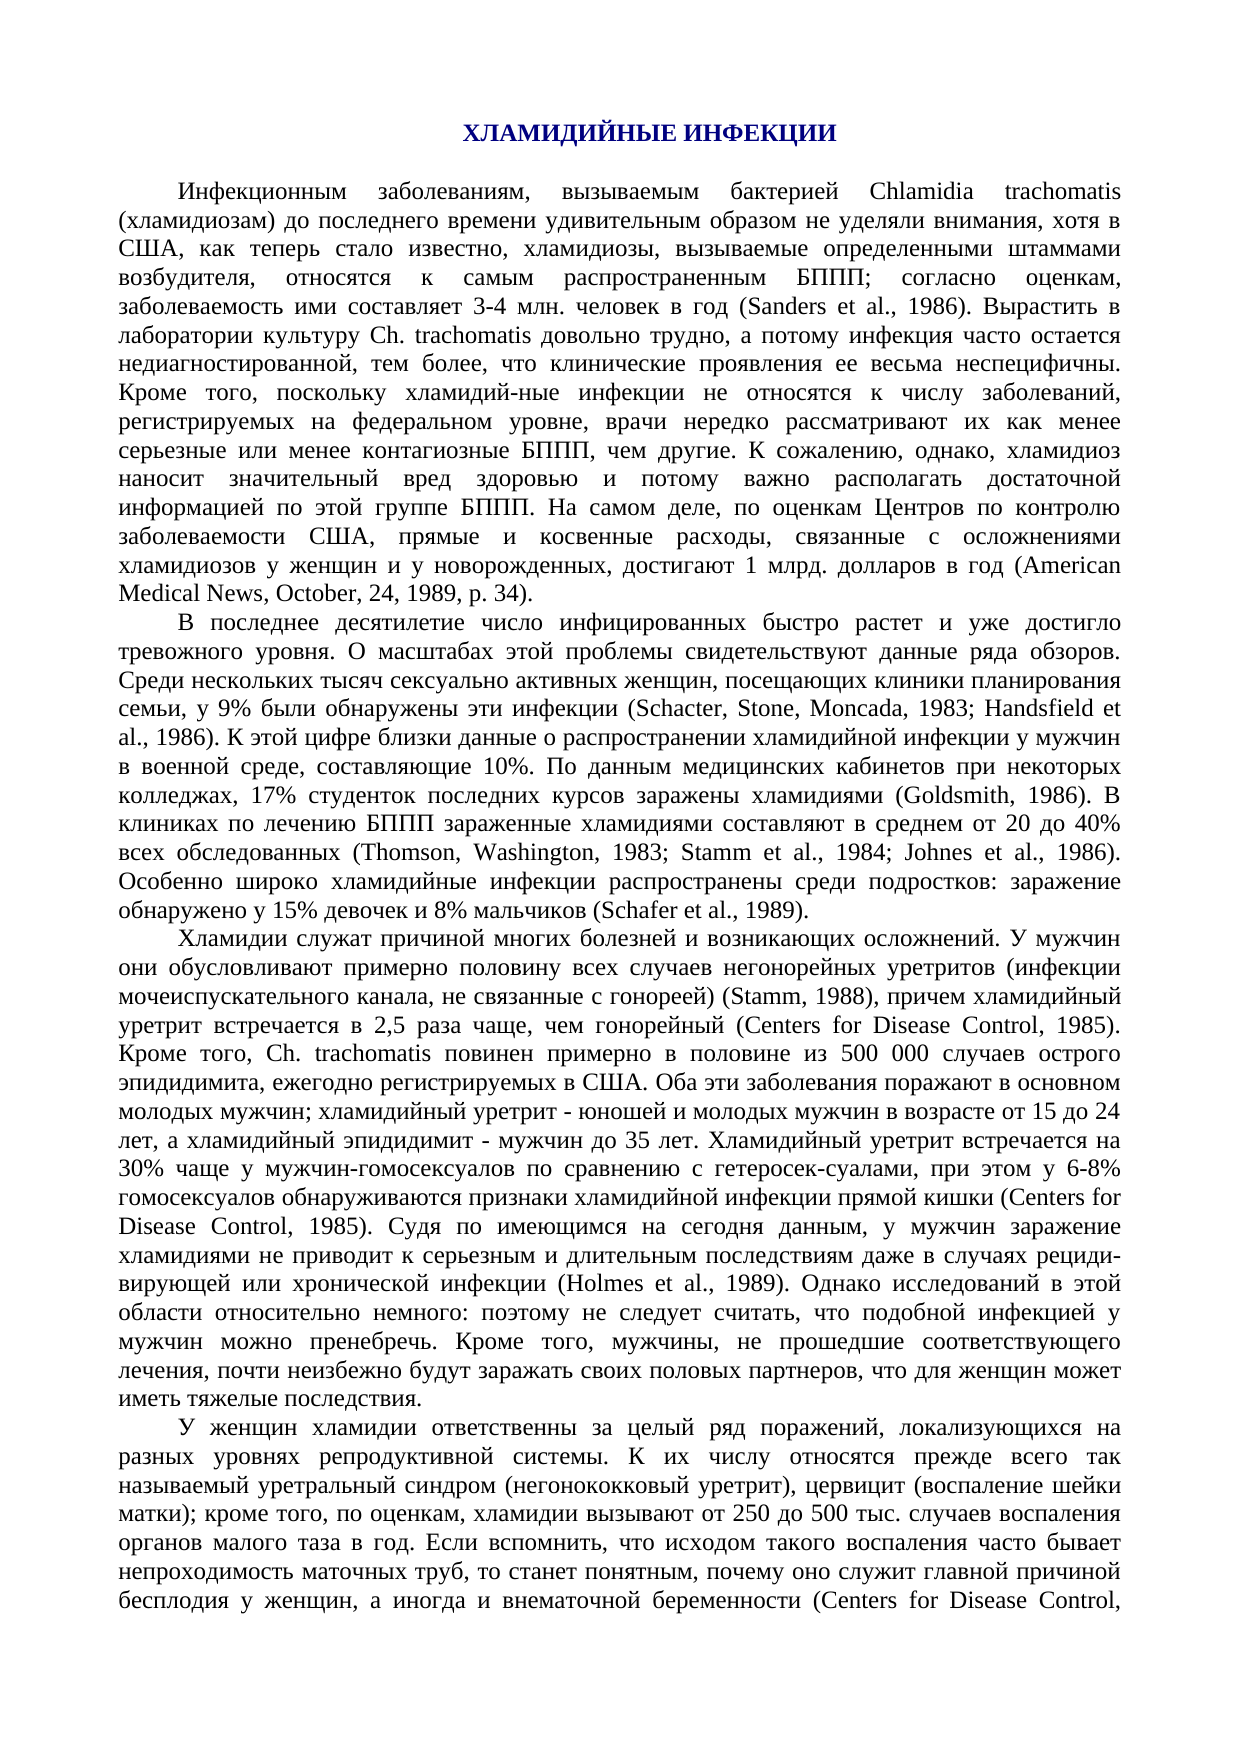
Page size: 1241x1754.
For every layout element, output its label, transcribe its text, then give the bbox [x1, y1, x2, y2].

text В последнее десятилетие число инфицированных быстро растет и уже достигло тревожного уровня. О масштабах этой проблемы свидетельствуют данные ряда обзоров. Среди нескольких тысяч сексуально активных женщин, посещающих клиники планирования семьи, у 9% были обнаружены эти инфекции (Schacter, Stone, Moncada, 1983; Handsfield et al., 1986). К этой цифре близки данные о распространении хламидийной инфекции у мужчин в военной среде, составляющие 10%. По данным медицинских кабинетов при некоторых колледжах, 17% студенток последних курсов заражены хламидиями (Goldsmith, 1986). В клиниках по лечению БППП зараженные хламидиями составляют в среднем от 20 до 40% всех обследованных (Thomson, Washington, 1983; Stamm et al., 1984; Johnes et al., 1986). Особенно широко хламидийные инфекции распространены среди подростков: заражение обнаружено у 15% девочек и 8% мальчиков (Schafer et al., 1989). [118, 607, 1122, 923]
text Хламидии служат причиной многих болезней и возникающих осложнений. У мужчин они обусловливают примерно половину всех случаев негонорейных уретритов (инфекции мочеиспускательного канала, не связанные с гонореей) (Stamm, 1988), причем хламидийный уретрит встречается в 2,5 раза чаще, чем гонорейный (Centers for Disease Control, 1985). Кроме того, Ch. trachomatis повинен примерно в половине из 500 000 случаев острого эпидидимита, ежегодно регистрируемых в США. Оба эти заболевания поражают в основном молодых мужчин; хламидийный уретрит - юношей и молодых мужчин в возрасте от 15 до 24 лет, а хламидийный эпидидимит - мужчин до 35 лет. Хламидийный уретрит встречается на 30% чаще у мужчин-гомосексуалов по сравнению с гетеросек-суалами, при этом у 6-8% гомосексуалов обнаруживаются признаки хламидийной инфекции прямой кишки (Centers for Disease Control, 1985). Судя по имеющимся на сегодня данным, у мужчин заражение хламидиями не приводит к серьезным и длительным последствиям даже в случаях рециди-вирующей или хронической инфекции (Holmes et al., 1989). Однако исследований в этой области относительно немного: поэтому не следует считать, что подобной инфекцией у мужчин можно пренебречь. Кроме того, мужчины, не прошедшие соответствующего лечения, почти неизбежно будут заражать своих половых партнеров, что для женщин может иметь тяжелые последствия. [118, 923, 1122, 1412]
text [118, 1412, 1122, 1613]
subtitle ХЛАМИДИЙНЫЕ ИНФЕКЦИИ [118, 118, 1122, 147]
text Инфекционным заболеваниям, вызываемым бактерией Chlamidia trachomatis (хламидиозам) до последнего времени удивительным образом не уделяли внимания, хотя в США, как теперь стало известно, хламидиозы, вызываемые определенными штаммами возбудителя, относятся к самым распространенным БППП; согласно оценкам, заболеваемость ими составляет 3-4 млн. человек в год (Sanders et al., 1986). Вырастить в лаборатории культуру Ch. trachomatis довольно трудно, а потому инфекция часто остается недиагностированной, тем более, что клинические проявления ее весьма неспецифичны. Кроме того, поскольку хламидий-ные инфекции не относятся к числу заболеваний, регистрируемых на федеральном уровне, врачи нередко рассматривают их как менее серьезные или менее контагиозные БППП, чем другие. К сожалению, однако, хламидиоз наносит значительный вред здоровью и потому важно располагать достаточной информацией по этой группе БППП. На самом деле, по оценкам Центров по контролю заболеваемости США, прямые и косвенные расходы, связанные с осложнениями хламидиозов у женщин и у новорожденных, достигают 1 млрд. долларов в год (American Medical News, October, 24, 1989, р. 34). [118, 176, 1122, 607]
